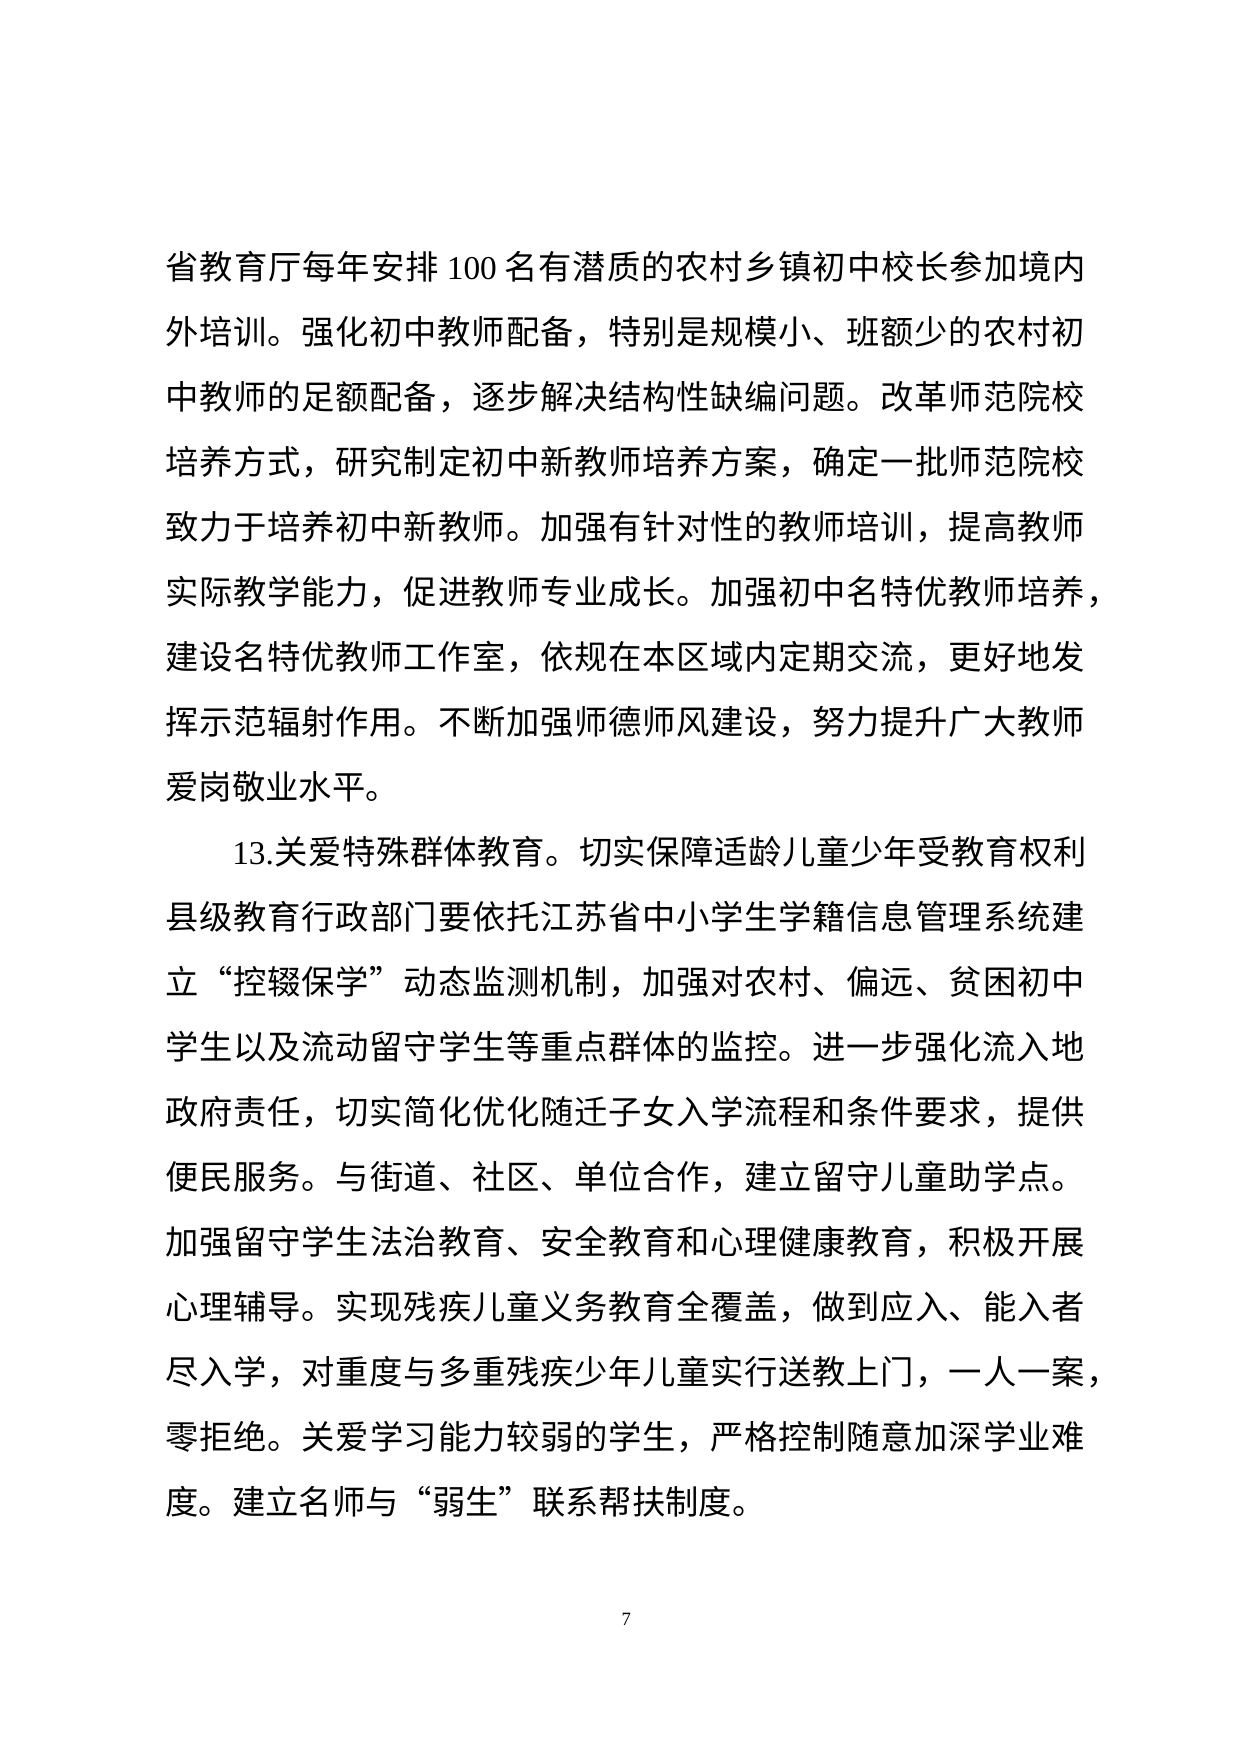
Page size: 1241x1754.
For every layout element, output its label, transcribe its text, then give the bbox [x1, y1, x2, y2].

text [165, 233, 1087, 818]
text 13.关爱特殊群体教育。切实保障适龄儿童少年受教育权利，县级教育行政部门要依托江苏省中小学生学籍信息管理系统建立“控辍保学”动态监测机制，加强对农村、偏远、贫困初中学生以及流动留守学生等重点群体的监控。进一步强化流入地政府责任，切实简化优化随迁子女入学流程和条件要求，提供便民服务。与街道、社区、单位合作，建立留守儿童助学点。加强留守学生法治教育、安全教育和心理健康教育，积极开展心理辅导。实现残疾儿童义务教育全覆盖，做到应入、能入者尽入学，对重度与多重残疾少年儿童实行送教上门，一人一案，零拒绝。关爱学习能力较弱的学生，严格控制随意加深学业难度。建立名师与“弱生”联系帮扶制度。 [165, 818, 1087, 1533]
